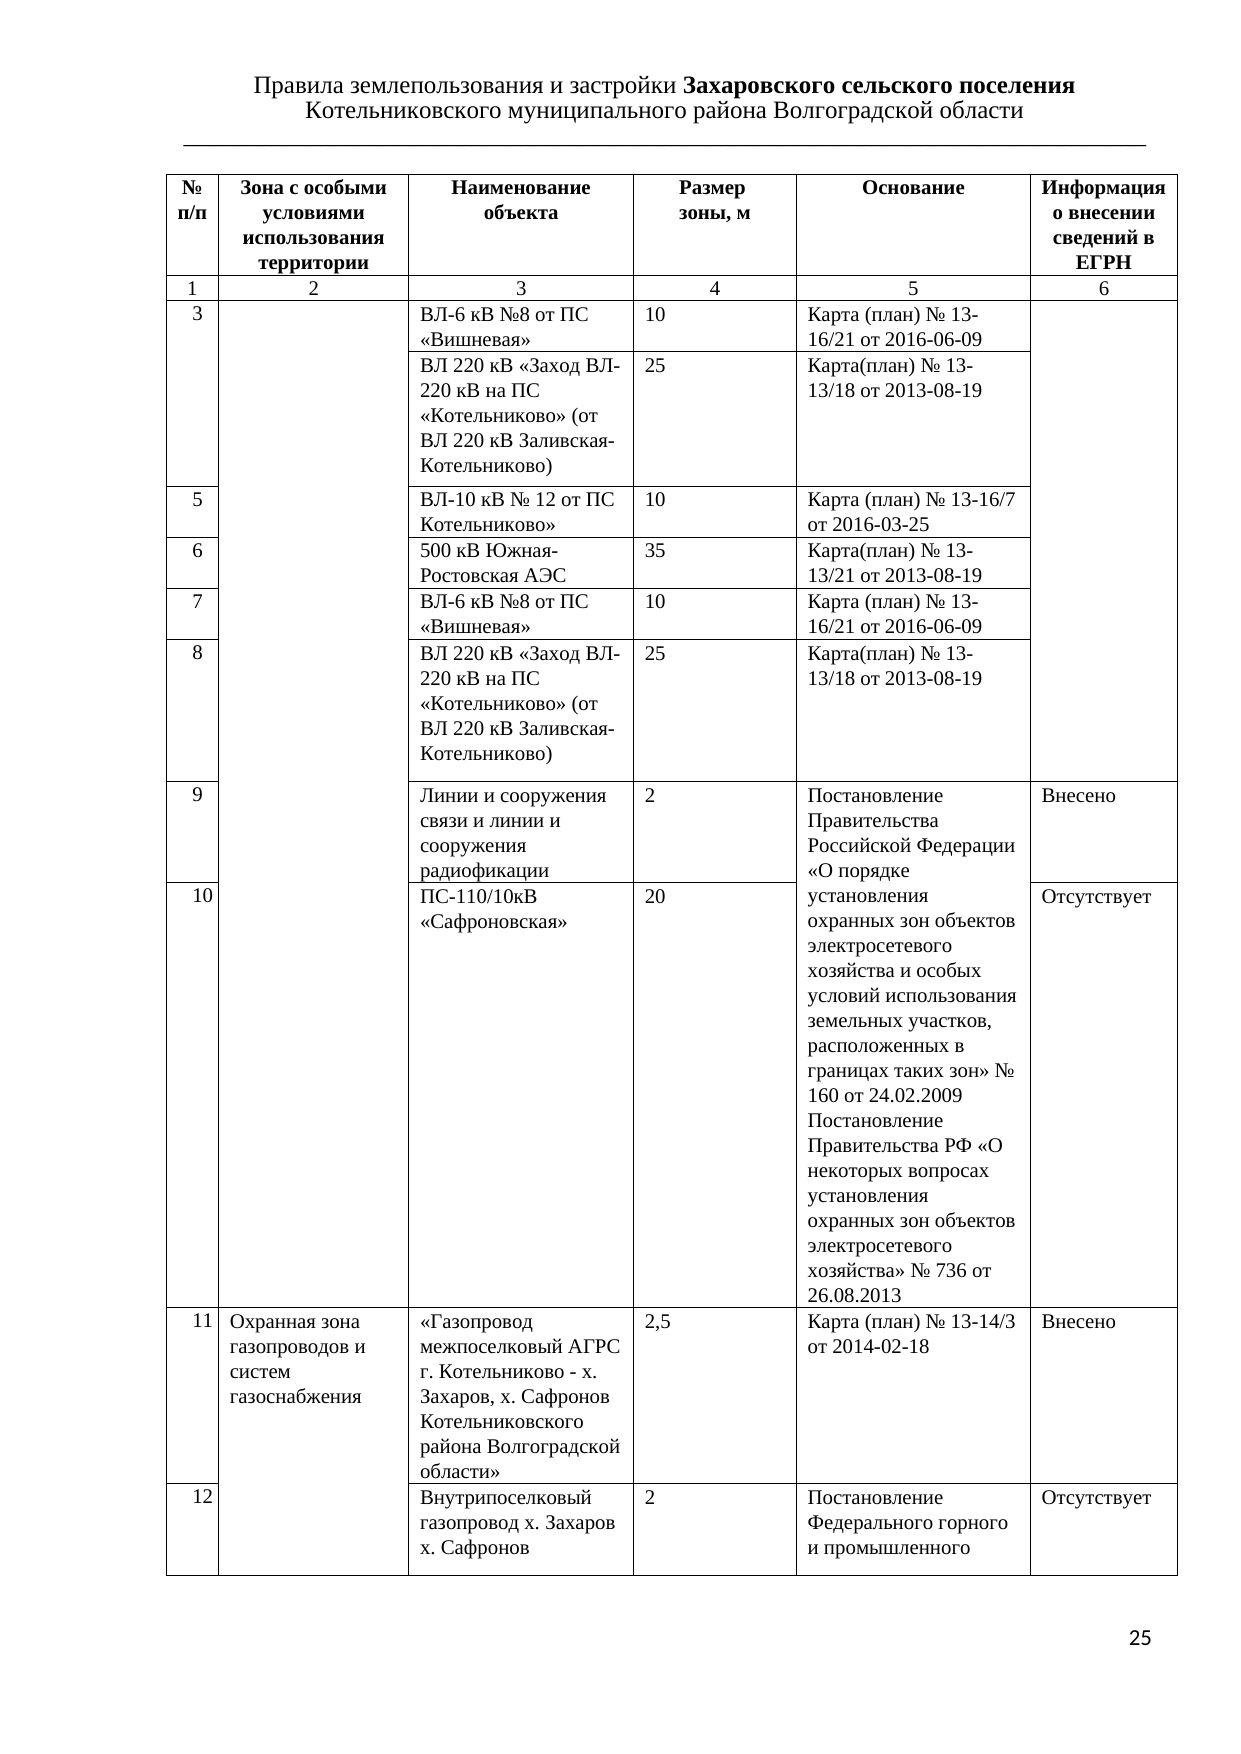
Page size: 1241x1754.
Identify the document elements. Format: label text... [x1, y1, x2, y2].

table_cell 3 [409, 276, 633, 300]
table_cell 2,5 [634, 1308, 796, 1483]
table_cell Постановление Правительства Российской Федерации «О порядке установления охранных зон объектов электросетевого хозяйства и особых условий использования земельных участков, расположенных в границах таких зон» № 160 от 24.02.2009 Постановление Правительства РФ «О некоторых вопросах установления охранных зон объектов электросетевого хозяйства» № 736 от 26.08.2013 [797, 782, 1030, 1307]
table_cell 6 [1031, 276, 1177, 300]
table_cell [797, 1484, 1030, 1575]
table_cell Внесено [1031, 1308, 1177, 1483]
table_cell Карта (план) № 13-16/21 от 2016-06-09 [797, 589, 1030, 639]
table_cell ПС-110/10кВ «Сафроновская» [409, 883, 633, 1307]
table_cell Отсутствует [1031, 1484, 1177, 1575]
table_cell Внесено [1031, 782, 1177, 882]
table_cell Карта(план) № 13-13/18 от 2013-08-19 [797, 352, 1030, 486]
table_cell 500 кВ Южная-Ростовская АЭС [409, 538, 633, 588]
table_header Зона с особыми условиями использования территории [219, 175, 408, 275]
table_cell Карта (план) № 13-14/3 от 2014-02-18 [797, 1308, 1030, 1483]
table_cell [167, 301, 218, 486]
table_cell 2 [634, 1484, 796, 1575]
table_cell Охранная зона газопроводов и систем газоснабжения [219, 1308, 408, 1575]
table_cell ВЛ 220 кВ «Заход ВЛ-220 кВ на ПС «Котельниково» (от ВЛ 220 кВ Заливская-Котельниково) [409, 352, 633, 486]
table_header № п/п [167, 175, 218, 275]
table_cell 25 [634, 352, 796, 486]
table_header Информация о внесении сведений в ЕГРН [1031, 175, 1177, 275]
table_cell Карта (план) № 13-16/7 от 2016-03-25 [797, 487, 1030, 537]
table_cell Карта(план) № 13-13/18 от 2013-08-19 [797, 640, 1030, 781]
table_cell 10 [634, 301, 796, 351]
table_cell 35 [634, 538, 796, 588]
table_cell 2 [634, 782, 796, 882]
table_cell ВЛ 220 кВ «Заход ВЛ-220 кВ на ПС «Котельниково» (от ВЛ 220 кВ Заливская-Котельниково) [409, 640, 633, 781]
table_cell 4 [634, 276, 796, 300]
table_cell 10 [634, 487, 796, 537]
table_cell [167, 883, 218, 1307]
table_cell ВЛ-10 кВ № 12 от ПС Котельниково» [409, 487, 633, 537]
table_cell [167, 538, 218, 588]
table_cell [167, 782, 218, 882]
table_cell Карта(план) № 13-13/21 от 2013-08-19 [797, 538, 1030, 588]
table_cell 5 [797, 276, 1030, 300]
table_cell ВЛ-6 кВ №8 от ПС «Вишневая» [409, 589, 633, 639]
table_cell [167, 1484, 218, 1575]
table_cell [167, 640, 218, 781]
table_cell «Газопровод межпоселковый АГРС г. Котельниково - х. Захаров, х. Сафронов Котельниковского района Волгоградской области» [409, 1308, 633, 1483]
table_cell [167, 589, 218, 639]
table_cell ВЛ-6 кВ №8 от ПС «Вишневая» [409, 301, 633, 351]
table_cell Отсутствует [1031, 883, 1177, 1307]
table_cell 20 [634, 883, 796, 1307]
table_cell Линии и сооружения связи и линии и сооружения радиофикации [409, 782, 633, 882]
table_cell [167, 487, 218, 537]
table_cell 25 [634, 640, 796, 781]
table_cell Внутрипоселковый газопровод х. Захаров х. Сафронов [409, 1484, 633, 1575]
table_cell 1 [167, 276, 218, 300]
table_cell Карта (план) № 13-16/21 от 2016-06-09 [797, 301, 1030, 351]
table_cell 2 [219, 276, 408, 300]
table_cell 10 [634, 589, 796, 639]
table_header Наименование объекта [409, 175, 633, 275]
table_cell [167, 1308, 218, 1483]
table_header Основание [797, 175, 1030, 275]
table_header Размер зоны, м [634, 175, 796, 275]
